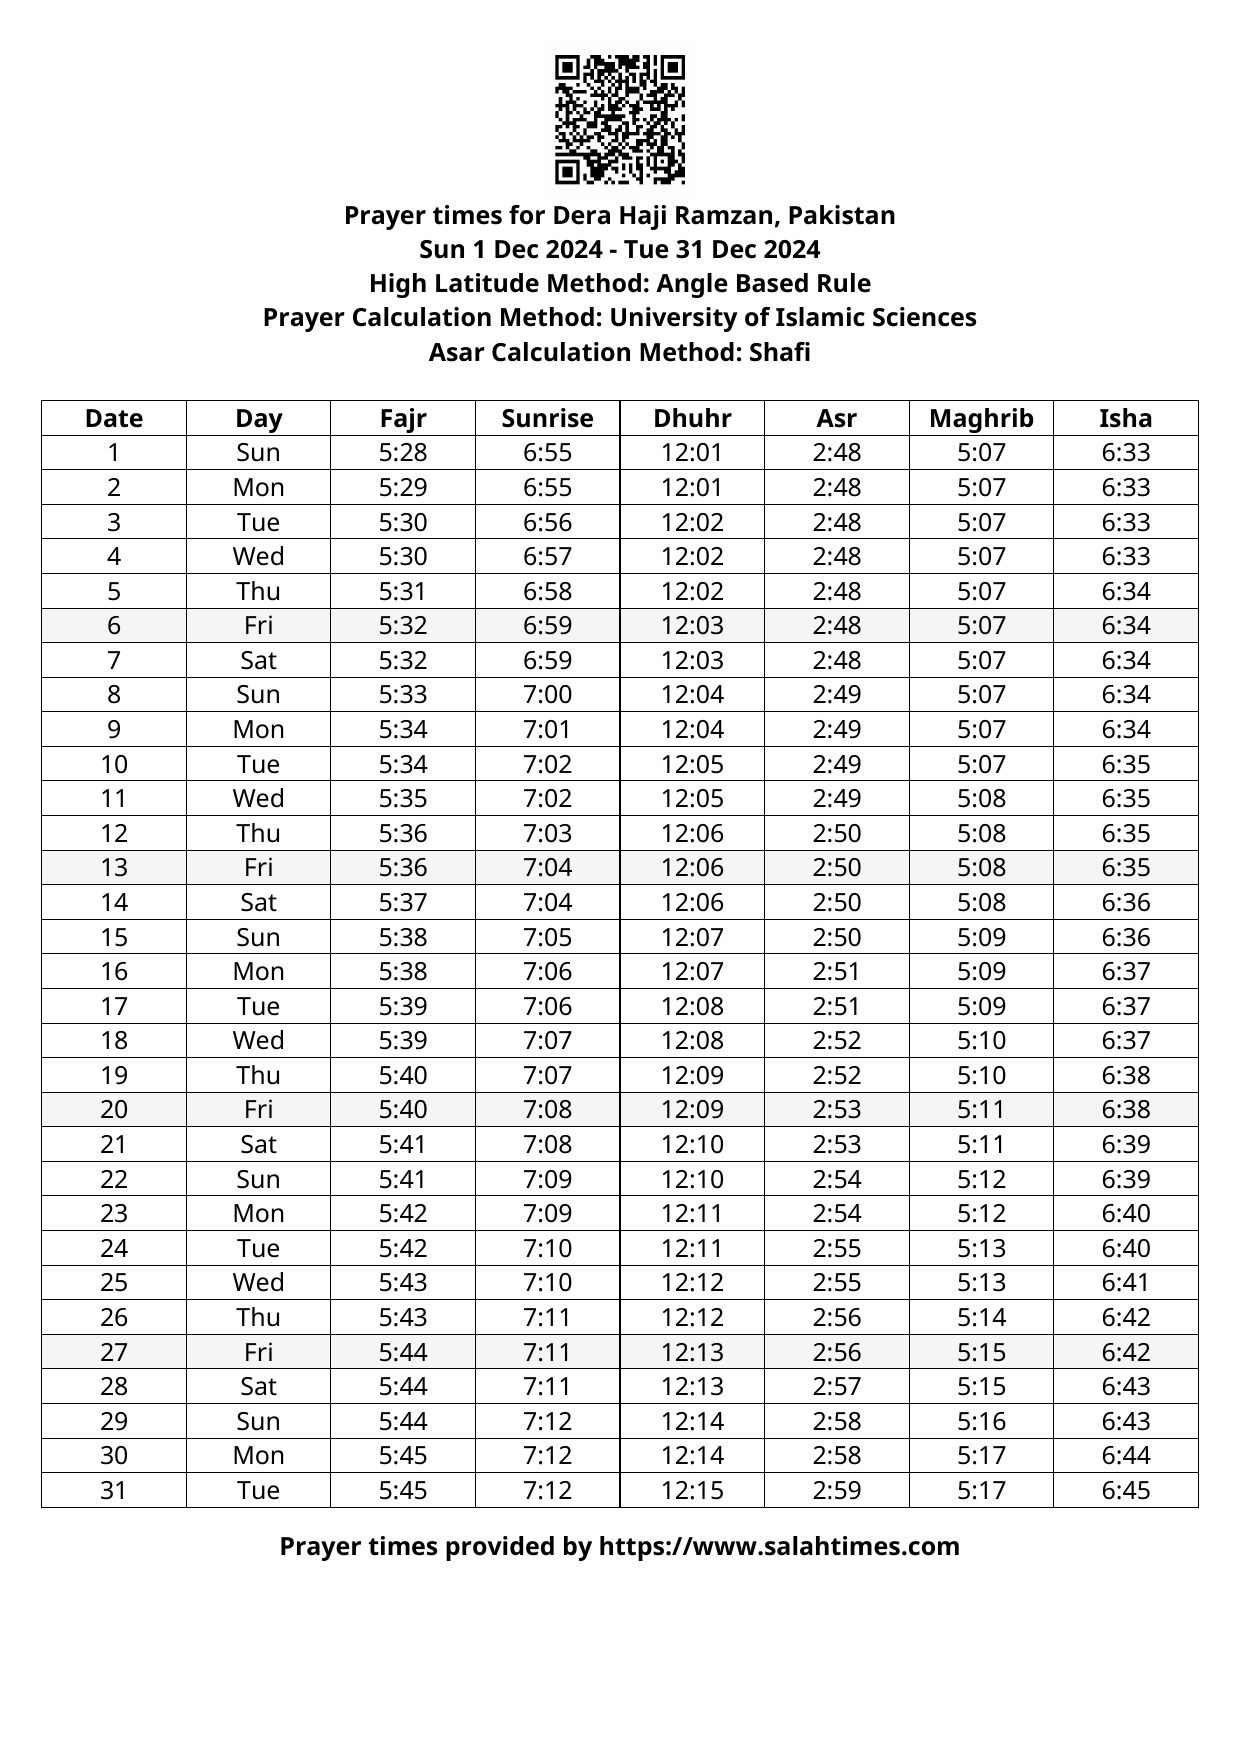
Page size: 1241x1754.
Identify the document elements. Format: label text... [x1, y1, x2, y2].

table_cell 5:38 [331, 920, 475, 953]
table_cell 5:15 [910, 1335, 1053, 1368]
table_cell 5:12 [910, 1196, 1053, 1230]
table_cell Mon [187, 1196, 330, 1230]
table_cell 5:37 [331, 885, 475, 919]
table_cell 6:45 [1054, 1473, 1198, 1507]
table_cell 6:39 [1054, 1127, 1198, 1161]
table_cell 6:44 [1054, 1439, 1198, 1472]
table_cell 7:06 [476, 954, 619, 988]
table_cell 7:04 [476, 851, 619, 884]
table_cell 6:57 [476, 539, 619, 573]
table_cell 26 [42, 1300, 186, 1334]
table_cell Thu [187, 1300, 330, 1334]
table_cell 5:35 [331, 781, 475, 815]
table_cell 2:48 [765, 609, 909, 642]
table_cell 12:12 [621, 1300, 764, 1334]
table_cell 12:06 [621, 885, 764, 919]
table_cell 6:35 [1054, 851, 1198, 884]
table_header Day [187, 401, 330, 434]
table_cell 6:42 [1054, 1300, 1198, 1334]
table_cell 5:34 [331, 747, 475, 780]
table_cell 10 [42, 747, 186, 780]
table_cell 11 [42, 781, 186, 815]
table_cell 2:53 [765, 1127, 909, 1161]
table_cell 12:09 [621, 1093, 764, 1126]
table_cell 6:43 [1054, 1369, 1198, 1403]
table_cell 5:10 [910, 1058, 1053, 1092]
table_cell 6:59 [476, 643, 619, 677]
table_cell 5:39 [331, 989, 475, 1022]
table_cell 6:37 [1054, 954, 1198, 988]
table_cell 5:43 [331, 1266, 475, 1299]
table_cell 12:02 [621, 505, 764, 538]
table_cell 7:08 [476, 1093, 619, 1126]
table_cell 18 [42, 1024, 186, 1057]
table_cell 12:05 [621, 781, 764, 815]
table_cell 6:37 [1054, 989, 1198, 1022]
table_cell 5:40 [331, 1058, 475, 1092]
table_cell 7:02 [476, 781, 619, 815]
table_cell 12:14 [621, 1404, 764, 1437]
table_cell 6:41 [1054, 1266, 1198, 1299]
text Sun 1 Dec 2024 - Tue 31 Dec 2024 [42, 232, 1198, 266]
table_cell Tue [187, 1473, 330, 1507]
table_cell 2:53 [765, 1093, 909, 1126]
table_cell 6:35 [1054, 747, 1198, 780]
table_cell 24 [42, 1231, 186, 1264]
table_cell 7:12 [476, 1473, 619, 1507]
table_cell 2:49 [765, 781, 909, 815]
table_cell 6:35 [1054, 781, 1198, 815]
table_cell 6:56 [476, 505, 619, 538]
table_cell Sat [187, 885, 330, 919]
table_cell Tue [187, 505, 330, 538]
table_cell 12:12 [621, 1266, 764, 1299]
table_cell 5:09 [910, 954, 1053, 988]
table_cell 5:17 [910, 1473, 1053, 1507]
table_cell 5:08 [910, 816, 1053, 849]
table_cell 5:07 [910, 539, 1053, 573]
table_cell 6:59 [476, 609, 619, 642]
table_cell 5:07 [910, 574, 1053, 607]
table_cell 2:48 [765, 643, 909, 677]
table_cell 7:11 [476, 1369, 619, 1403]
table_cell Fri [187, 851, 330, 884]
table_cell 5:45 [331, 1439, 475, 1472]
table_cell 7:01 [476, 712, 619, 746]
table_cell 7:12 [476, 1404, 619, 1437]
table_cell 5:08 [910, 851, 1053, 884]
table_cell 2:51 [765, 989, 909, 1022]
table_cell 19 [42, 1058, 186, 1092]
table_cell 7:09 [476, 1162, 619, 1195]
table_cell 5:36 [331, 851, 475, 884]
table_cell 2 [42, 470, 186, 504]
table_cell Sun [187, 920, 330, 953]
picture [542, 41, 699, 198]
table_cell 2:56 [765, 1335, 909, 1368]
table_cell 5:07 [910, 747, 1053, 780]
table_cell 2:52 [765, 1058, 909, 1092]
text Asar Calculation Method: Shafi [42, 334, 1198, 368]
table_cell 7:00 [476, 678, 619, 711]
table_cell 14 [42, 885, 186, 919]
table_header Date [42, 401, 186, 434]
table_cell 12:06 [621, 816, 764, 849]
table_header Sunrise [476, 401, 619, 434]
table_cell Sun [187, 678, 330, 711]
table_cell 7 [42, 643, 186, 677]
table_cell 7:12 [476, 1439, 619, 1472]
table_cell 7:04 [476, 885, 619, 919]
table_cell 20 [42, 1093, 186, 1126]
table_cell 12:08 [621, 1024, 764, 1057]
table_cell 5:14 [910, 1300, 1053, 1334]
table_cell 12:07 [621, 954, 764, 988]
text Prayer times for Dera Haji Ramzan, Pakistan [42, 198, 1198, 232]
table_cell Mon [187, 954, 330, 988]
text High Latitude Method: Angle Based Rule [42, 266, 1198, 300]
table_cell 2:55 [765, 1231, 909, 1264]
table_cell 5:09 [910, 920, 1053, 953]
table_cell Sat [187, 1369, 330, 1403]
table_header Dhuhr [621, 401, 764, 434]
table_cell 12:03 [621, 643, 764, 677]
table_cell 7:10 [476, 1266, 619, 1299]
table_cell 6:58 [476, 574, 619, 607]
table_cell 2:55 [765, 1266, 909, 1299]
table_cell Wed [187, 1266, 330, 1299]
table_cell 2:50 [765, 816, 909, 849]
table_cell 12 [42, 816, 186, 849]
table_cell 5:30 [331, 505, 475, 538]
table_cell 12:06 [621, 851, 764, 884]
table_cell Thu [187, 574, 330, 607]
table_cell 5:07 [910, 643, 1053, 677]
table_cell 2:48 [765, 470, 909, 504]
table_cell 5:45 [331, 1473, 475, 1507]
table_cell Fri [187, 609, 330, 642]
table_cell 5:07 [910, 712, 1053, 746]
table_cell 2:50 [765, 885, 909, 919]
table_cell Fri [187, 1093, 330, 1126]
table_cell 5:39 [331, 1024, 475, 1057]
table_cell 5:28 [331, 436, 475, 469]
table_cell 5:41 [331, 1127, 475, 1161]
table_cell 7:05 [476, 920, 619, 953]
table_cell 2:51 [765, 954, 909, 988]
table_cell 5:12 [910, 1162, 1053, 1195]
table_cell 5:16 [910, 1404, 1053, 1437]
table_cell Tue [187, 747, 330, 780]
table_cell Sat [187, 1127, 330, 1161]
table_cell 12:10 [621, 1127, 764, 1161]
table_header Asr [765, 401, 909, 434]
table_cell 2:58 [765, 1439, 909, 1472]
table_cell 5:36 [331, 816, 475, 849]
table_cell 6:40 [1054, 1231, 1198, 1264]
table_cell 12:11 [621, 1231, 764, 1264]
table_cell 5:13 [910, 1266, 1053, 1299]
table_cell Sat [187, 643, 330, 677]
table_cell 5:07 [910, 505, 1053, 538]
table_cell 25 [42, 1266, 186, 1299]
table_cell Mon [187, 712, 330, 746]
table_cell Mon [187, 470, 330, 504]
table_cell 7:07 [476, 1058, 619, 1092]
table_cell 6:35 [1054, 816, 1198, 849]
table_cell Thu [187, 1058, 330, 1092]
table_cell 5:11 [910, 1093, 1053, 1126]
table_cell 5:34 [331, 712, 475, 746]
table_cell 5:43 [331, 1300, 475, 1334]
table_cell 5:32 [331, 643, 475, 677]
table_cell 12:04 [621, 712, 764, 746]
table_cell 7:03 [476, 816, 619, 849]
table_cell 30 [42, 1439, 186, 1472]
table_cell 2:57 [765, 1369, 909, 1403]
table_cell Fri [187, 1335, 330, 1368]
table_cell 5:41 [331, 1162, 475, 1195]
table_cell 5:32 [331, 609, 475, 642]
table_cell 12:02 [621, 574, 764, 607]
table_cell 5:08 [910, 781, 1053, 815]
table_cell 5:08 [910, 885, 1053, 919]
table_cell 2:56 [765, 1300, 909, 1334]
table_header Fajr [331, 401, 475, 434]
table_cell 17 [42, 989, 186, 1022]
table_cell Wed [187, 1024, 330, 1057]
table_cell 5:13 [910, 1231, 1053, 1264]
table_cell 12:05 [621, 747, 764, 780]
table_cell 28 [42, 1369, 186, 1403]
table_cell 27 [42, 1335, 186, 1368]
table_cell 12:13 [621, 1369, 764, 1403]
table_cell 6:34 [1054, 609, 1198, 642]
table_cell 4 [42, 539, 186, 573]
table_cell 7:11 [476, 1335, 619, 1368]
table_cell 6:39 [1054, 1162, 1198, 1195]
table_cell 12:08 [621, 989, 764, 1022]
table_cell 5:17 [910, 1439, 1053, 1472]
table_cell 6:55 [476, 470, 619, 504]
table_cell 5:44 [331, 1369, 475, 1403]
table_cell 5:38 [331, 954, 475, 988]
table_cell 2:50 [765, 851, 909, 884]
table_cell Mon [187, 1439, 330, 1472]
table_cell 9 [42, 712, 186, 746]
table_cell 6:55 [476, 436, 619, 469]
table_header Maghrib [910, 401, 1053, 434]
table_cell 12:11 [621, 1196, 764, 1230]
table_cell 5:11 [910, 1127, 1053, 1161]
text Prayer Calculation Method: University of Islamic Sciences [42, 300, 1198, 334]
table_cell 2:54 [765, 1162, 909, 1195]
table_cell 6:34 [1054, 712, 1198, 746]
table_cell 6:34 [1054, 643, 1198, 677]
table_cell 12:01 [621, 470, 764, 504]
table_cell 5 [42, 574, 186, 607]
table_cell Sun [187, 1404, 330, 1437]
table_cell 7:09 [476, 1196, 619, 1230]
table_cell Tue [187, 1231, 330, 1264]
table_cell 7:06 [476, 989, 619, 1022]
table_cell 31 [42, 1473, 186, 1507]
table_cell Tue [187, 989, 330, 1022]
table_cell Sun [187, 436, 330, 469]
table_cell Sun [187, 1162, 330, 1195]
table_cell 6:33 [1054, 470, 1198, 504]
table_header Isha [1054, 401, 1198, 434]
text Prayer times provided by https://www.salahtimes.com [42, 1528, 1198, 1563]
table_cell 5:07 [910, 470, 1053, 504]
table_cell 5:40 [331, 1093, 475, 1126]
table_cell 5:10 [910, 1024, 1053, 1057]
table_cell 3 [42, 505, 186, 538]
table_cell 2:54 [765, 1196, 909, 1230]
table_cell 12:15 [621, 1473, 764, 1507]
table_cell 2:58 [765, 1404, 909, 1437]
table_cell 2:49 [765, 678, 909, 711]
table_cell 6:36 [1054, 920, 1198, 953]
table_cell 5:29 [331, 470, 475, 504]
table_cell 5:07 [910, 678, 1053, 711]
table_cell 6:33 [1054, 436, 1198, 469]
table_cell 6:43 [1054, 1404, 1198, 1437]
table_cell 2:50 [765, 920, 909, 953]
table_cell 5:30 [331, 539, 475, 573]
table_cell 2:49 [765, 747, 909, 780]
table_cell 12:02 [621, 539, 764, 573]
table_cell 2:48 [765, 436, 909, 469]
table_cell 6:36 [1054, 885, 1198, 919]
table_cell 6:38 [1054, 1058, 1198, 1092]
table_cell 12:04 [621, 678, 764, 711]
table_cell 29 [42, 1404, 186, 1437]
table_cell 6:38 [1054, 1093, 1198, 1126]
table_cell 12:14 [621, 1439, 764, 1472]
table_cell 12:03 [621, 609, 764, 642]
table_cell 1 [42, 436, 186, 469]
table_cell 5:42 [331, 1196, 475, 1230]
table_cell 21 [42, 1127, 186, 1161]
table_cell 6:40 [1054, 1196, 1198, 1230]
table_cell 6:34 [1054, 574, 1198, 607]
table_cell 5:33 [331, 678, 475, 711]
table_cell 2:48 [765, 539, 909, 573]
table_cell 12:09 [621, 1058, 764, 1092]
table_cell 6 [42, 609, 186, 642]
table_cell Wed [187, 539, 330, 573]
table_cell 2:49 [765, 712, 909, 746]
table_cell Wed [187, 781, 330, 815]
table_cell 2:48 [765, 505, 909, 538]
table_cell 12:13 [621, 1335, 764, 1368]
table_cell 23 [42, 1196, 186, 1230]
table_cell 6:33 [1054, 505, 1198, 538]
table_cell 2:48 [765, 574, 909, 607]
table_cell 6:33 [1054, 539, 1198, 573]
table_cell 7:02 [476, 747, 619, 780]
table_cell 2:59 [765, 1473, 909, 1507]
table_cell 12:01 [621, 436, 764, 469]
table_cell 6:37 [1054, 1024, 1198, 1057]
table_cell 6:42 [1054, 1335, 1198, 1368]
table_cell 7:07 [476, 1024, 619, 1057]
table_cell 16 [42, 954, 186, 988]
table_cell 15 [42, 920, 186, 953]
table_cell 12:07 [621, 920, 764, 953]
table_cell 13 [42, 851, 186, 884]
table_cell 22 [42, 1162, 186, 1195]
table_cell 5:42 [331, 1231, 475, 1264]
table_cell 2:52 [765, 1024, 909, 1057]
table_cell Thu [187, 816, 330, 849]
table_cell 5:44 [331, 1404, 475, 1437]
table_cell 7:08 [476, 1127, 619, 1161]
table_cell 5:09 [910, 989, 1053, 1022]
table_cell 5:07 [910, 436, 1053, 469]
table_cell 5:44 [331, 1335, 475, 1368]
table_cell 7:10 [476, 1231, 619, 1264]
table_cell 7:11 [476, 1300, 619, 1334]
table_cell 6:34 [1054, 678, 1198, 711]
table_cell 5:07 [910, 609, 1053, 642]
table_cell 8 [42, 678, 186, 711]
table_cell 5:15 [910, 1369, 1053, 1403]
table_cell 5:31 [331, 574, 475, 607]
table_cell 12:10 [621, 1162, 764, 1195]
